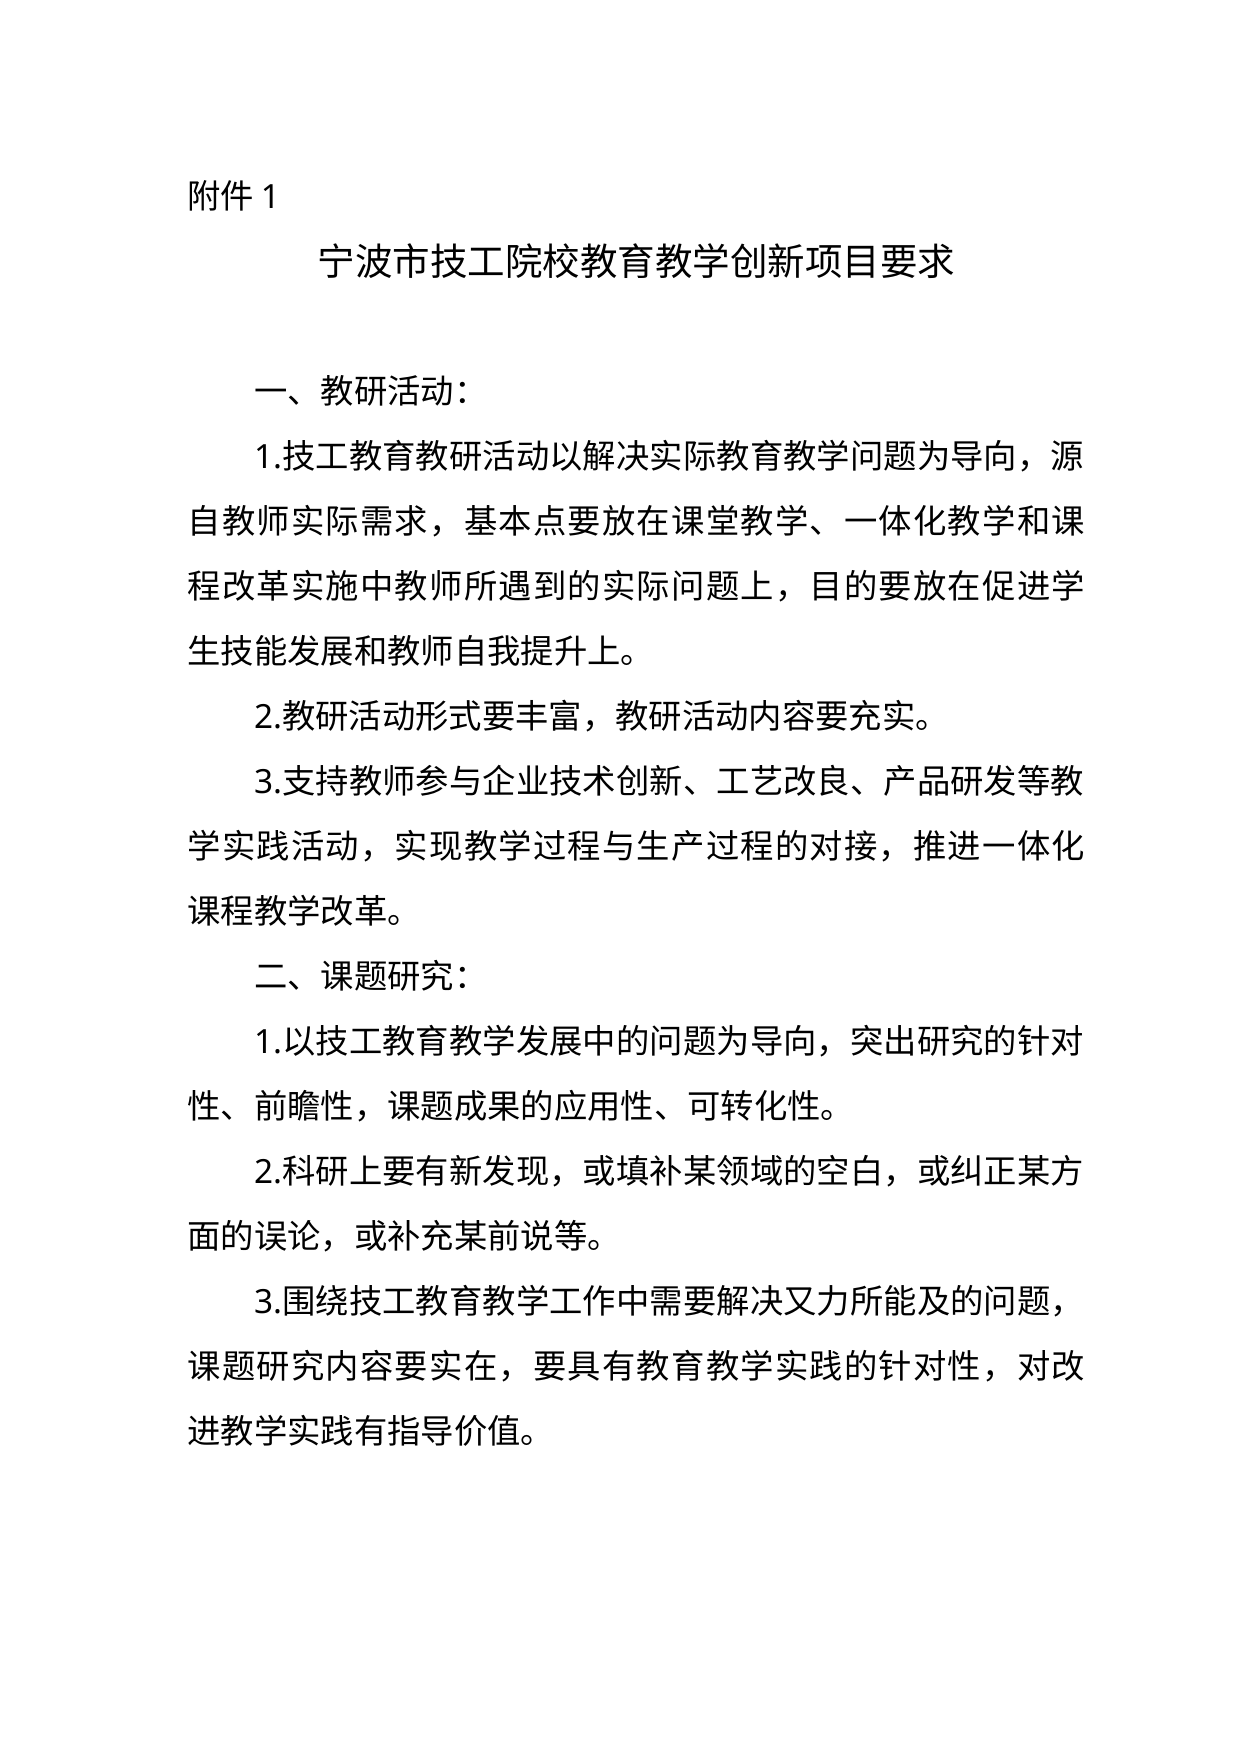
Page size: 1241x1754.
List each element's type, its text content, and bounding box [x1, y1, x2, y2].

text 2.科研上要有新发现，或填补某领域的空白，或纠正某方面的误论，或补充某前说等。 [187, 1137, 1085, 1267]
text 3.支持教师参与企业技术创新、工艺改良、产品研发等教学实践活动，实现教学过程与生产过程的对接，推进一体化课程教学改革。 [187, 747, 1085, 942]
text 宁波市技工院校教育教学创新项目要求 [187, 227, 1085, 292]
text 3.围绕技工教育教学工作中需要解决又力所能及的问题，课题研究内容要实在，要具有教育教学实践的针对性，对改进教学实践有指导价值。 [187, 1267, 1085, 1462]
text 1.以技工教育教学发展中的问题为导向，突出研究的针对性、前瞻性，课题成果的应用性、可转化性。 [187, 1007, 1085, 1137]
text 附件1 [187, 162, 1085, 227]
text 一、教研活动： [187, 357, 1085, 422]
text 1.技工教育教研活动以解决实际教育教学问题为导向，源自教师实际需求，基本点要放在课堂教学、一体化教学和课程改革实施中教师所遇到的实际问题上，目的要放在促进学生技能发展和教师自我提升上。 [187, 422, 1085, 682]
text 二、课题研究： [187, 942, 1085, 1007]
text 2.教研活动形式要丰富，教研活动内容要充实。 [187, 682, 1085, 747]
